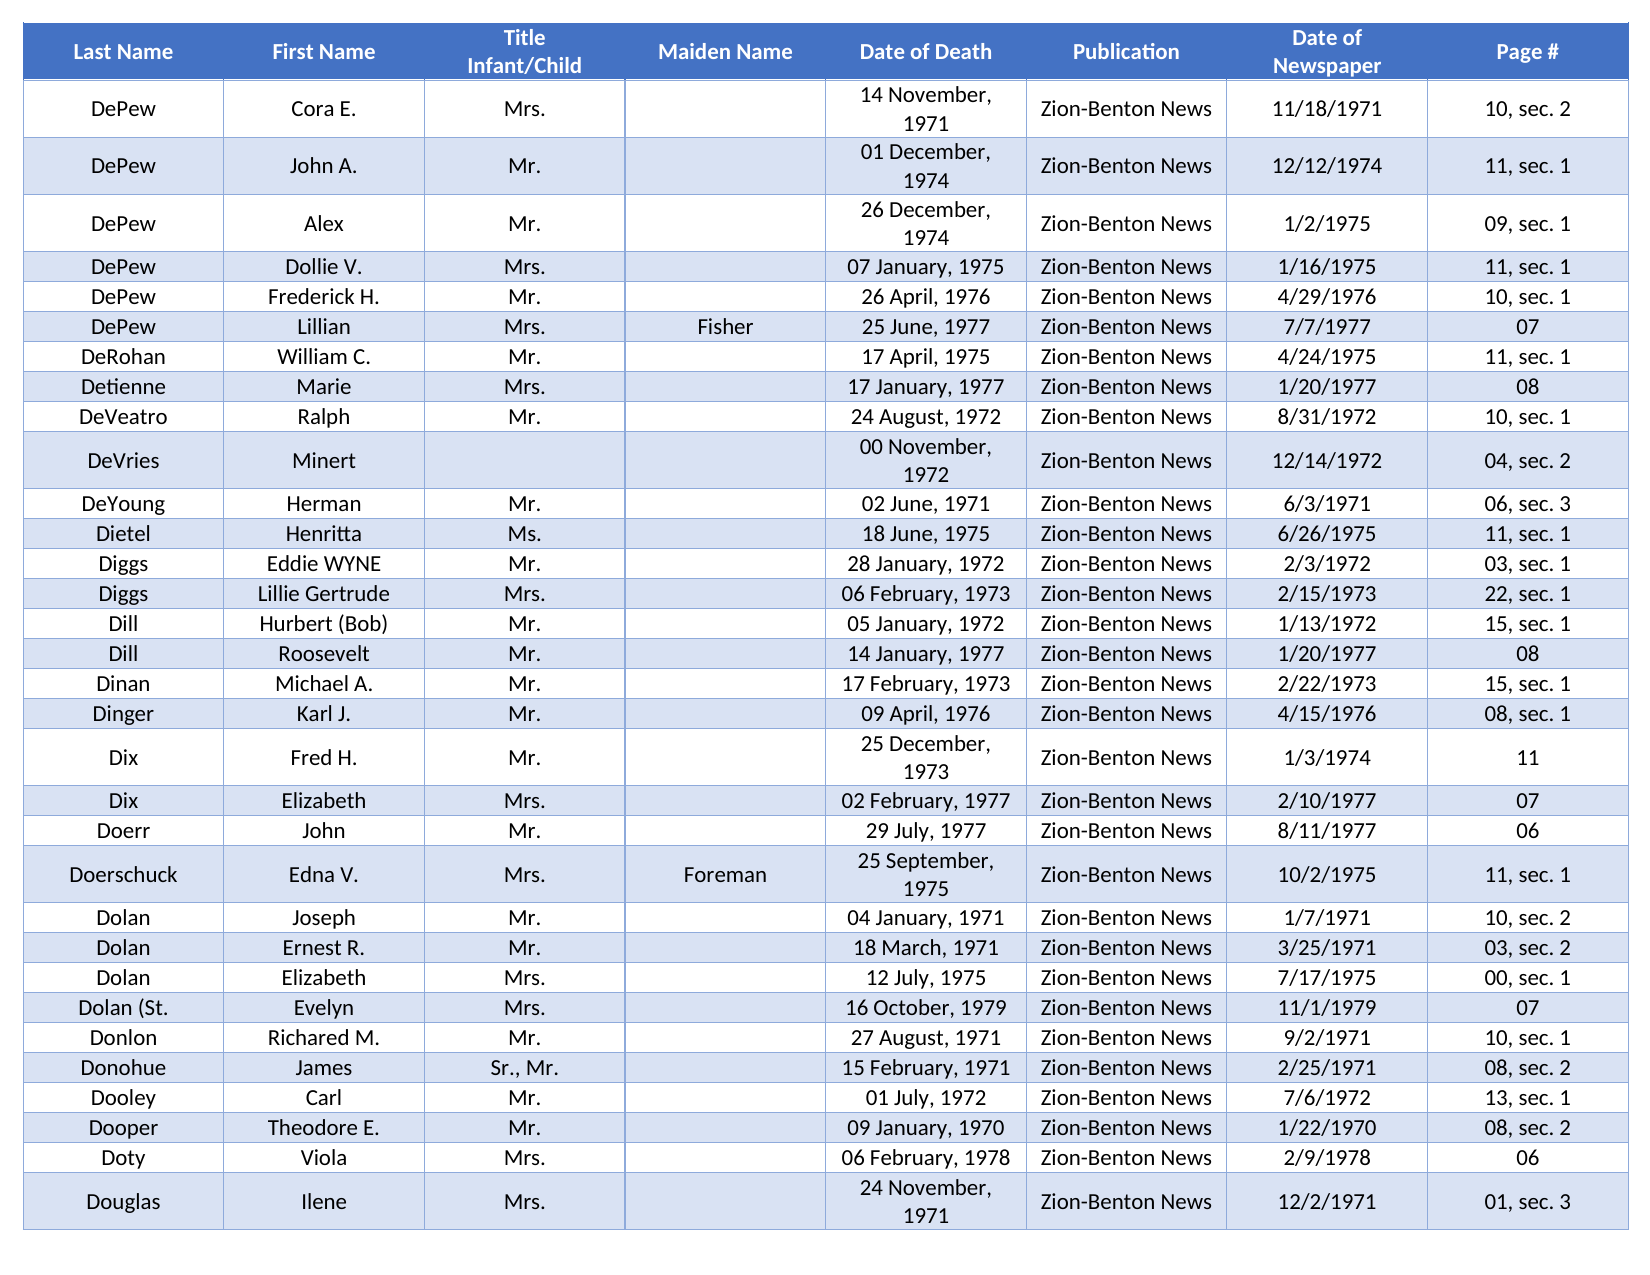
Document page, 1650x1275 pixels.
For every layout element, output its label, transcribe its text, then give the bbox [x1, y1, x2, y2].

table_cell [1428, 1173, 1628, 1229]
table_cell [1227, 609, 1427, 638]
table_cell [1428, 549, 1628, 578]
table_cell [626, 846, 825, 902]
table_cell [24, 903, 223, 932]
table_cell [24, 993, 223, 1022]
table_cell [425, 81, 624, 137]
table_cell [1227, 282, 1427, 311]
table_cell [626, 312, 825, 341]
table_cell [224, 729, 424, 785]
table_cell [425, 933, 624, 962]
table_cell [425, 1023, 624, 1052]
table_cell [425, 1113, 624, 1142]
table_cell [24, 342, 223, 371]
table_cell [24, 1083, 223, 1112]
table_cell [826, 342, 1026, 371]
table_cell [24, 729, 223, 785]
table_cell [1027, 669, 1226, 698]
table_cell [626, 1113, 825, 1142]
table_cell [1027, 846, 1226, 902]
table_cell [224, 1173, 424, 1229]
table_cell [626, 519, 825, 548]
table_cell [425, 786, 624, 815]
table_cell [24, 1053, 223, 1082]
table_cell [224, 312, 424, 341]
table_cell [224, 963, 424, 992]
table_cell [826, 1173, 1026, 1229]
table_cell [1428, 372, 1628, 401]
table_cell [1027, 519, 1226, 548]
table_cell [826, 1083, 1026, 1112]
table_header Title Infant/Child [425, 24, 624, 79]
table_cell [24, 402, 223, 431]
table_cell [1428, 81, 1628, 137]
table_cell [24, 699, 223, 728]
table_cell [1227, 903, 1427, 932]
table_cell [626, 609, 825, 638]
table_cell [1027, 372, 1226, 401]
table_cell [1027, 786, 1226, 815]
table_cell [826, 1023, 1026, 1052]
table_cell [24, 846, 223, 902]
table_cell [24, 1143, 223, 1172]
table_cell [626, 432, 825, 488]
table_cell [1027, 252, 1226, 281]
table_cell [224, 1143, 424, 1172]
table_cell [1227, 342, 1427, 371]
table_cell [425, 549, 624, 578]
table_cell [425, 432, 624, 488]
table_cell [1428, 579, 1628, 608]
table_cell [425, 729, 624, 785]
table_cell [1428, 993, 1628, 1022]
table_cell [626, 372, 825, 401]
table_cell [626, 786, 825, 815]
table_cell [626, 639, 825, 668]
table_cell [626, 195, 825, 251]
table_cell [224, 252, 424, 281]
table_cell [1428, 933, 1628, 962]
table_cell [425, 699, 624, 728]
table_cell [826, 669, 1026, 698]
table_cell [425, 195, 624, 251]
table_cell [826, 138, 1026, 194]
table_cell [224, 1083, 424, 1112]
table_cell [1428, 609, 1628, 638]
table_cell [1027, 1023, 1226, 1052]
table_header First Name [224, 24, 424, 79]
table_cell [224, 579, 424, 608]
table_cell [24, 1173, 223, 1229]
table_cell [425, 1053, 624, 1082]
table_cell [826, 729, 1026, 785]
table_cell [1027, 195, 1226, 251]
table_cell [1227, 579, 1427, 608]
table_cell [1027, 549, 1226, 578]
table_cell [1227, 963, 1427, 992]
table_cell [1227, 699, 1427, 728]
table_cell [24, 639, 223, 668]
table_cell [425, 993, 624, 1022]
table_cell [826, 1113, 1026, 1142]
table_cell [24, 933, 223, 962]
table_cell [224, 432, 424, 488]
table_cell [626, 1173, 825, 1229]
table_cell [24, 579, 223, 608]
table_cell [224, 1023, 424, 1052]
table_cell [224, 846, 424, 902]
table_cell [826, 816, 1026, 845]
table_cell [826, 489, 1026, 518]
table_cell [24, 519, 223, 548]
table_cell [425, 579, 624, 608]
table_header Page # [1428, 24, 1628, 79]
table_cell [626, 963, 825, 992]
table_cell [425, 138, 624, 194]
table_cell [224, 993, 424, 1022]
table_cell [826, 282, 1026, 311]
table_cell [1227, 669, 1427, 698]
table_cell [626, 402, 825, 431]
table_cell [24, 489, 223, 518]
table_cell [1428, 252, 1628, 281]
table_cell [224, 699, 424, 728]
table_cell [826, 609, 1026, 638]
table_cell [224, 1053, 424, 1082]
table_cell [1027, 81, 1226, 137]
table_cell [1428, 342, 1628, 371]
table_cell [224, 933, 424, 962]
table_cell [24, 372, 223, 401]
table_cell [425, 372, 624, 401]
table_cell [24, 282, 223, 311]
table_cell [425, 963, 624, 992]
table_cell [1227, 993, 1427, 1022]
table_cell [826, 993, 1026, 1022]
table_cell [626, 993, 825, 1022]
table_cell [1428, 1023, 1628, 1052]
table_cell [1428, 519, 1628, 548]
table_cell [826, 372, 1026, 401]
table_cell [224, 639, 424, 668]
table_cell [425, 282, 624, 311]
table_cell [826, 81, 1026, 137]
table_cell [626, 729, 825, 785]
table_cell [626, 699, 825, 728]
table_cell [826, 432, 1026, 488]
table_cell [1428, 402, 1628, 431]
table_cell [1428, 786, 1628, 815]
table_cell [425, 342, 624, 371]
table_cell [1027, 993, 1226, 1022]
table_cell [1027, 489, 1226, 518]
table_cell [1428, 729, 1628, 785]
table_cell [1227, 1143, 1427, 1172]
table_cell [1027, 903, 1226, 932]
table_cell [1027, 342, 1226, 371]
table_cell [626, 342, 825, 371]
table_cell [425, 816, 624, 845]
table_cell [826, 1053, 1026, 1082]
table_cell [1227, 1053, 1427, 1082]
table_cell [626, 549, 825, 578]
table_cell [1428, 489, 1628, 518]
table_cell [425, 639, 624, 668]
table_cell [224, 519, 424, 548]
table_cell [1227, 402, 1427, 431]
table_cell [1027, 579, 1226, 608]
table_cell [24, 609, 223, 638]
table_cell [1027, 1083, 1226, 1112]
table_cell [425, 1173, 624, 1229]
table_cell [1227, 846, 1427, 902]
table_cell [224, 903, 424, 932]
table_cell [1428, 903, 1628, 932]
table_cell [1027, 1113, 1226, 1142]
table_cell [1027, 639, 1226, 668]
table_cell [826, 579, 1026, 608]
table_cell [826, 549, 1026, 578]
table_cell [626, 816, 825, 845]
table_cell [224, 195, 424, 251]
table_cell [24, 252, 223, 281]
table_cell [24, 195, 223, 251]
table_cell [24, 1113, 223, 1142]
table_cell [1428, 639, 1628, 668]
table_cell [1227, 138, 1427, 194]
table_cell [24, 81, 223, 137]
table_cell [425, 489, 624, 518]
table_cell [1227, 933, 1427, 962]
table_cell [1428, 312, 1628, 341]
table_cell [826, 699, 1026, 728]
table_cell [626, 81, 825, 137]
table_header Date of Newspaper [1227, 24, 1427, 79]
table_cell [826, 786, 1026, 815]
table_header Last Name [24, 24, 223, 79]
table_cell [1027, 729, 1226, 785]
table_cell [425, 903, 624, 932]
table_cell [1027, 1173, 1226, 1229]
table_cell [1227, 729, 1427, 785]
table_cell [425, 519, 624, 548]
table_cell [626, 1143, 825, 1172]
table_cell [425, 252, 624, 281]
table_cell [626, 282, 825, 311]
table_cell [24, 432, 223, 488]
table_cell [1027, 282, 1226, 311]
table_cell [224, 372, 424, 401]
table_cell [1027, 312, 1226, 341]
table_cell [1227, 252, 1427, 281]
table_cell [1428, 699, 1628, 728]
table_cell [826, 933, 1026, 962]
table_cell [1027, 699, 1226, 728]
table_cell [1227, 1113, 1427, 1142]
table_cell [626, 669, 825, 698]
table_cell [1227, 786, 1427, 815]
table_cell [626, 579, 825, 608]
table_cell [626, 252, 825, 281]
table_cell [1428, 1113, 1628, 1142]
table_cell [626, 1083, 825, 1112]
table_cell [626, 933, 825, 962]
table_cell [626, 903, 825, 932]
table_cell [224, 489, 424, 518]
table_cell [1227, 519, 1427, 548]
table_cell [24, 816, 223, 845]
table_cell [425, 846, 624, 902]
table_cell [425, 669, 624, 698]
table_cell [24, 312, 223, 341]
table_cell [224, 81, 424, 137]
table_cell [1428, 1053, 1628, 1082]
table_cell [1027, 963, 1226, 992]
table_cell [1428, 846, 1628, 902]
table_header Maiden Name [626, 24, 825, 79]
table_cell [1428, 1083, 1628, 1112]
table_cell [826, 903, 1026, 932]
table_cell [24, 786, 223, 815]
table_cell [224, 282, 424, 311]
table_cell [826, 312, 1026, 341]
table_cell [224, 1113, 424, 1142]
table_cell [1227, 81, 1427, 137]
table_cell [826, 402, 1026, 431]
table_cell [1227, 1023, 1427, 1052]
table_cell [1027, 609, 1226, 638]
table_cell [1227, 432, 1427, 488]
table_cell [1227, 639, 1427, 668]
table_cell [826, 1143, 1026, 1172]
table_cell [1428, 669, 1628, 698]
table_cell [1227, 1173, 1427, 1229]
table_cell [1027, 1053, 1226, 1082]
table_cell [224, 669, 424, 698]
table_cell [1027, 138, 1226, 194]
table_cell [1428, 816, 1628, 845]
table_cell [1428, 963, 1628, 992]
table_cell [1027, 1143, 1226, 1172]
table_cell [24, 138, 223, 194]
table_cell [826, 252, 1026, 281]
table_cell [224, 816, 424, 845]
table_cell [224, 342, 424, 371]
table_header Publication [1027, 24, 1226, 79]
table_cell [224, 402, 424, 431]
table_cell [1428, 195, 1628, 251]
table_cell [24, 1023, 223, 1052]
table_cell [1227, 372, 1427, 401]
table_header Date of Death [826, 24, 1026, 79]
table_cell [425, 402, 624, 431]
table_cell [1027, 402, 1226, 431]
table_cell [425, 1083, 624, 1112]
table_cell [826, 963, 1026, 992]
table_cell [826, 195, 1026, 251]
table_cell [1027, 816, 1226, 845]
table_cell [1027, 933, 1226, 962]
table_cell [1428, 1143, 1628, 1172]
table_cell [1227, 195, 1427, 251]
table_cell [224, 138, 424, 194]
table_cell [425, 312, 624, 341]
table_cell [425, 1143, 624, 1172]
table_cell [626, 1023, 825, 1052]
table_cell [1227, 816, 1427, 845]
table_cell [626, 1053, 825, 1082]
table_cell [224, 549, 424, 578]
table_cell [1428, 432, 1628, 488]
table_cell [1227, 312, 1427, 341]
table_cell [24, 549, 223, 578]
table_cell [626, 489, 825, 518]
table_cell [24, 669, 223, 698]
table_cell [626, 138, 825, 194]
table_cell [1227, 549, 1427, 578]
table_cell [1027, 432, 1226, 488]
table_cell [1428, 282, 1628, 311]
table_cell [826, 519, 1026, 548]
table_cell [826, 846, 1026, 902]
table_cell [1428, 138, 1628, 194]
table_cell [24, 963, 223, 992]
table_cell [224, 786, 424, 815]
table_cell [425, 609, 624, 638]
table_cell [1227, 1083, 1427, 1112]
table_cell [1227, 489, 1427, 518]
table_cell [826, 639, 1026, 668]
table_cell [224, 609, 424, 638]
